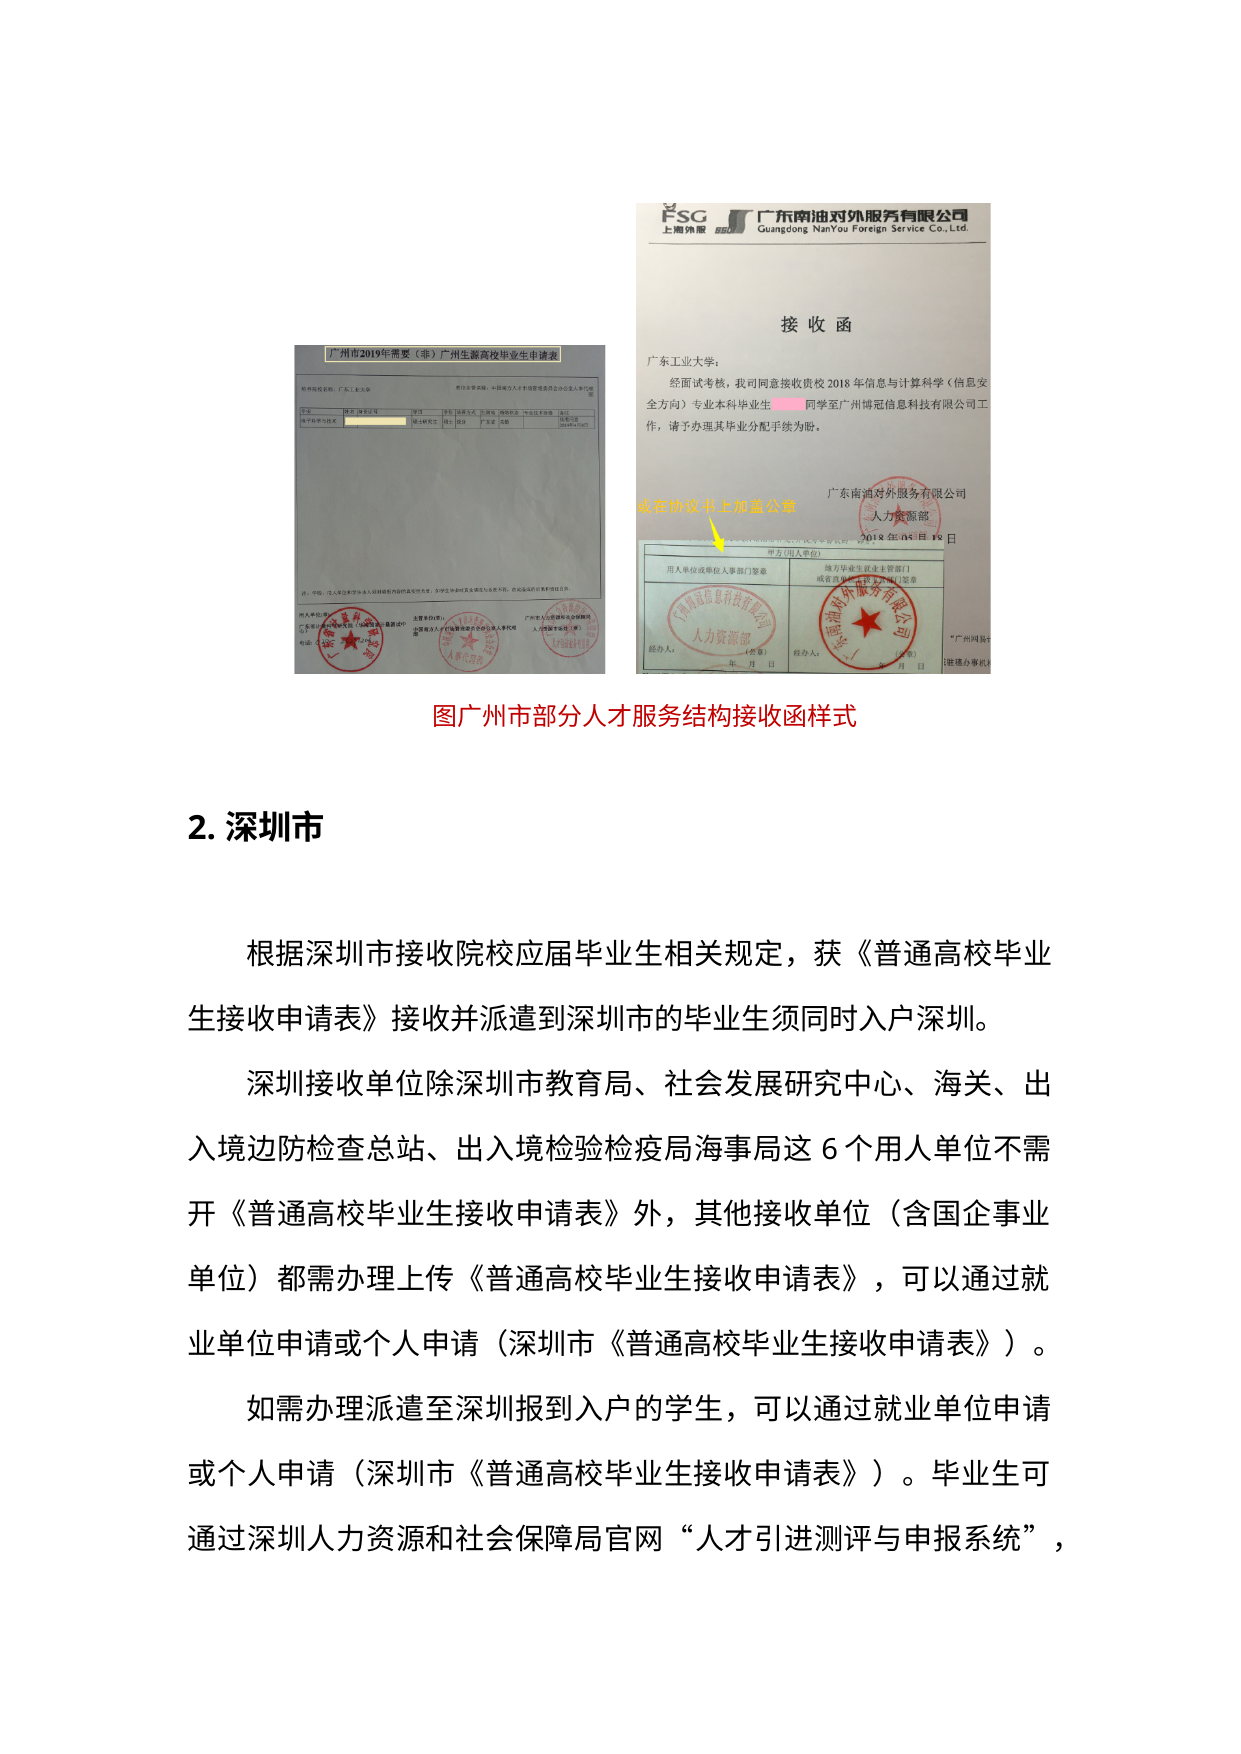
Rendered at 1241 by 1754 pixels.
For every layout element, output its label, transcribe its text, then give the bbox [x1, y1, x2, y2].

text 图广州市部分人才服务结构接收函样式 [187, 682, 1053, 747]
text 深圳接收单位除深圳市教育局、社会发展研究中心、海关、出入境边防检查总站、出入境检验检疫局海事局这6个用人单位不需开《普通高校毕业生接收申请表》外，其他接收单位（含国企事业单位）都需办理上传《普通高校毕业生接收申请表》，可以通过就业单位申请或个人申请（深圳市《普通高校毕业生接收申请表》）。 [187, 1049, 1053, 1374]
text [187, 1374, 1053, 1569]
picture [293, 345, 606, 674]
text 根据深圳市接收院校应届毕业生相关规定，获《普通高校毕业生接收申请表》接收并派遣到深圳市的毕业生须同时入户深圳。 [187, 919, 1053, 1049]
subtitle 2. 深圳市 [187, 792, 1053, 857]
picture [636, 203, 991, 674]
